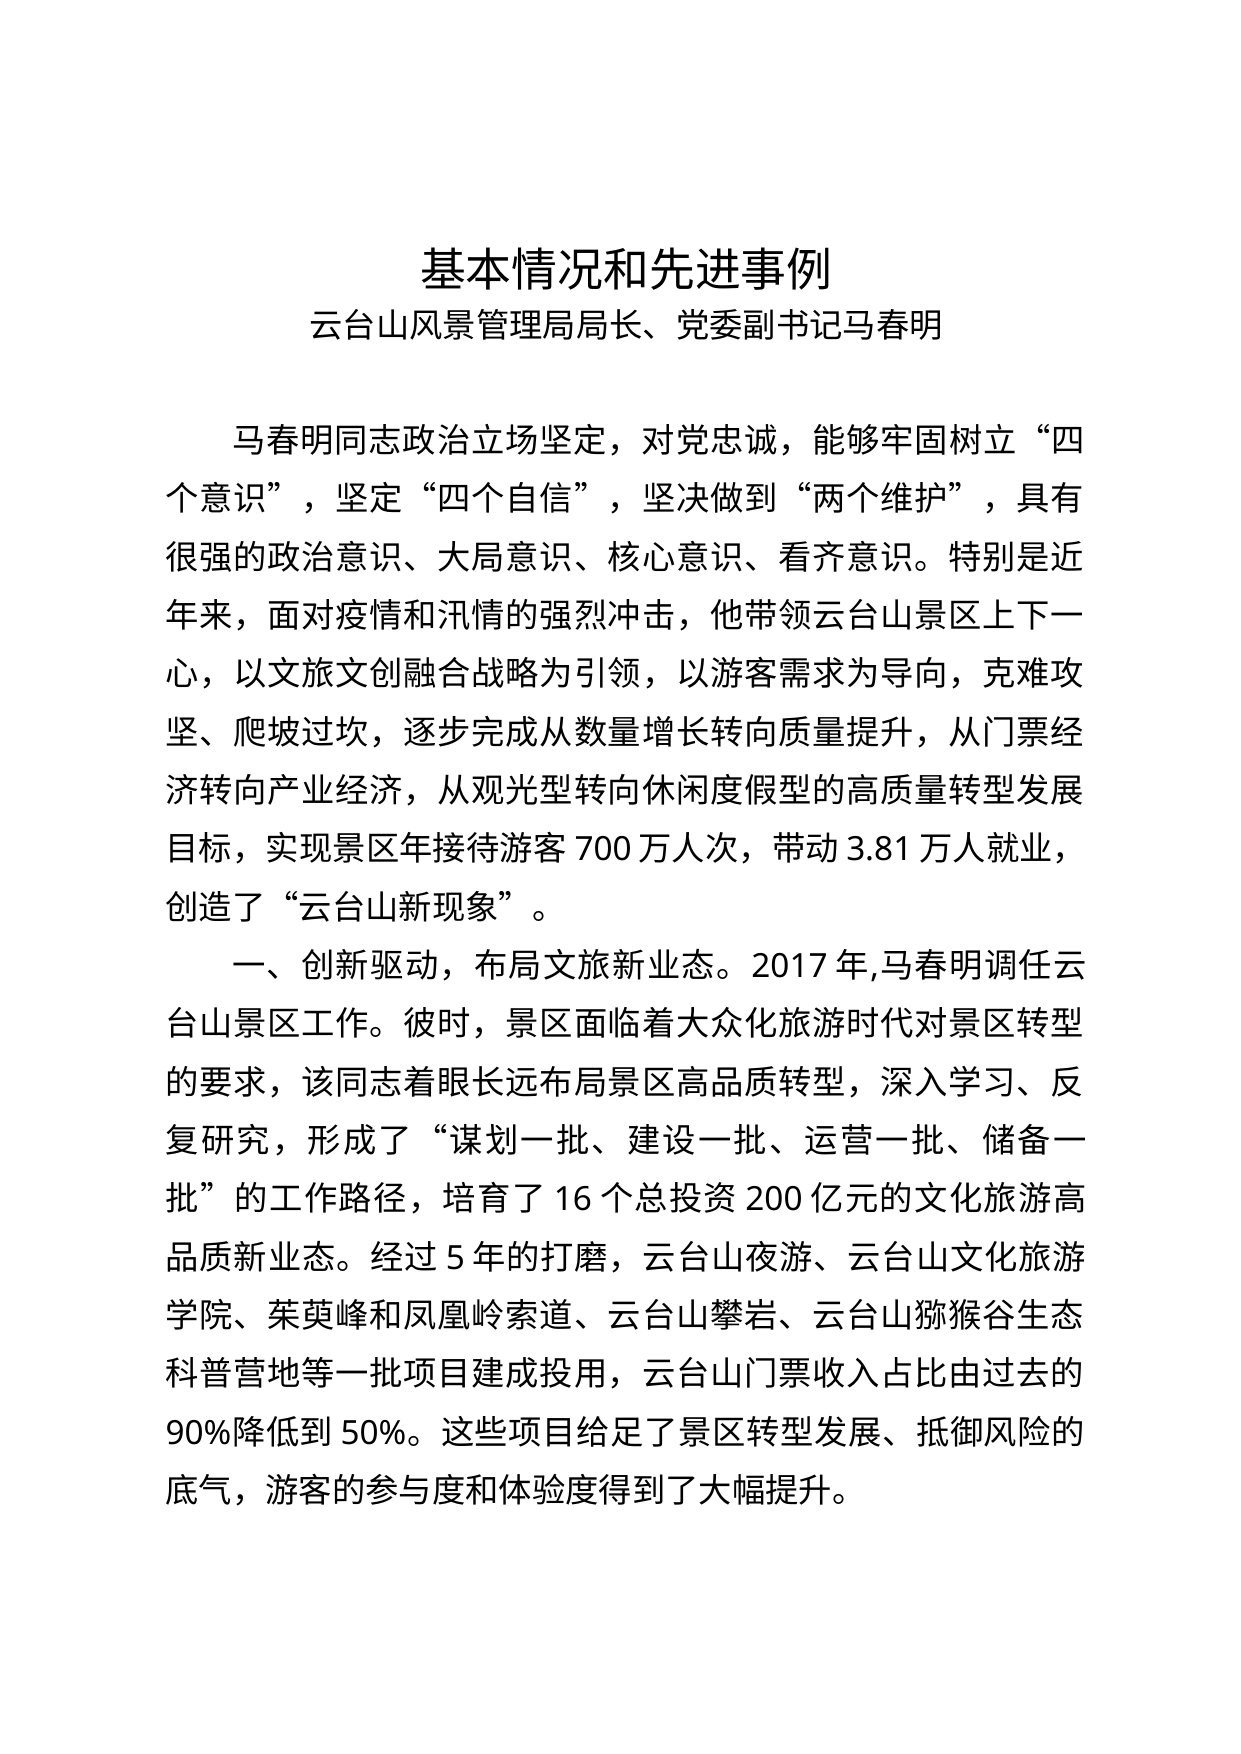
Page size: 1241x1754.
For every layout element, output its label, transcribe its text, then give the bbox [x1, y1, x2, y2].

text 基本情况和先进事例 [165, 233, 1087, 299]
text 云台山风景管理局局长、党委副书记马春明 [165, 299, 1087, 347]
text 马春明同志政治立场坚定，对党忠诚，能够牢固树立“四个意识”，坚定“四个自信”，坚决做到“两个维护”，具有很强的政治意识、大局意识、核心意识、看齐意识。特别是近年来，面对疫情和汛情的强烈冲击，他带领云台山景区上下一心，以文旅文创融合战略为引领，以游客需求为导向，克难攻坚、爬坡过坎，逐步完成从数量增长转向质量提升，从门票经济转向产业经济，从观光型转向休闲度假型的高质量转型发展目标，实现景区年接待游客700万人次，带动3.81万人就业，创造了“云台山新现象”。 [165, 406, 1087, 931]
text 一、创新驱动，布局文旅新业态。2017年,马春明调任云台山景区工作。彼时，景区面临着大众化旅游时代对景区转型的要求，该同志着眼长远布局景区高品质转型，深入学习、反复研究，形成了“谋划一批、建设一批、运营一批、储备一批”的工作路径，培育了16个总投资200亿元的文化旅游高品质新业态。经过5年的打磨，云台山夜游、云台山文化旅游学院、茱萸峰和凤凰岭索道、云台山攀岩、云台山猕猴谷生态科普营地等一批项目建成投用，云台山门票收入占比由过去的90%降低到50%。这些项目给足了景区转型发展、抵御风险的底气，游客的参与度和体验度得到了大幅提升。 [165, 931, 1087, 1514]
